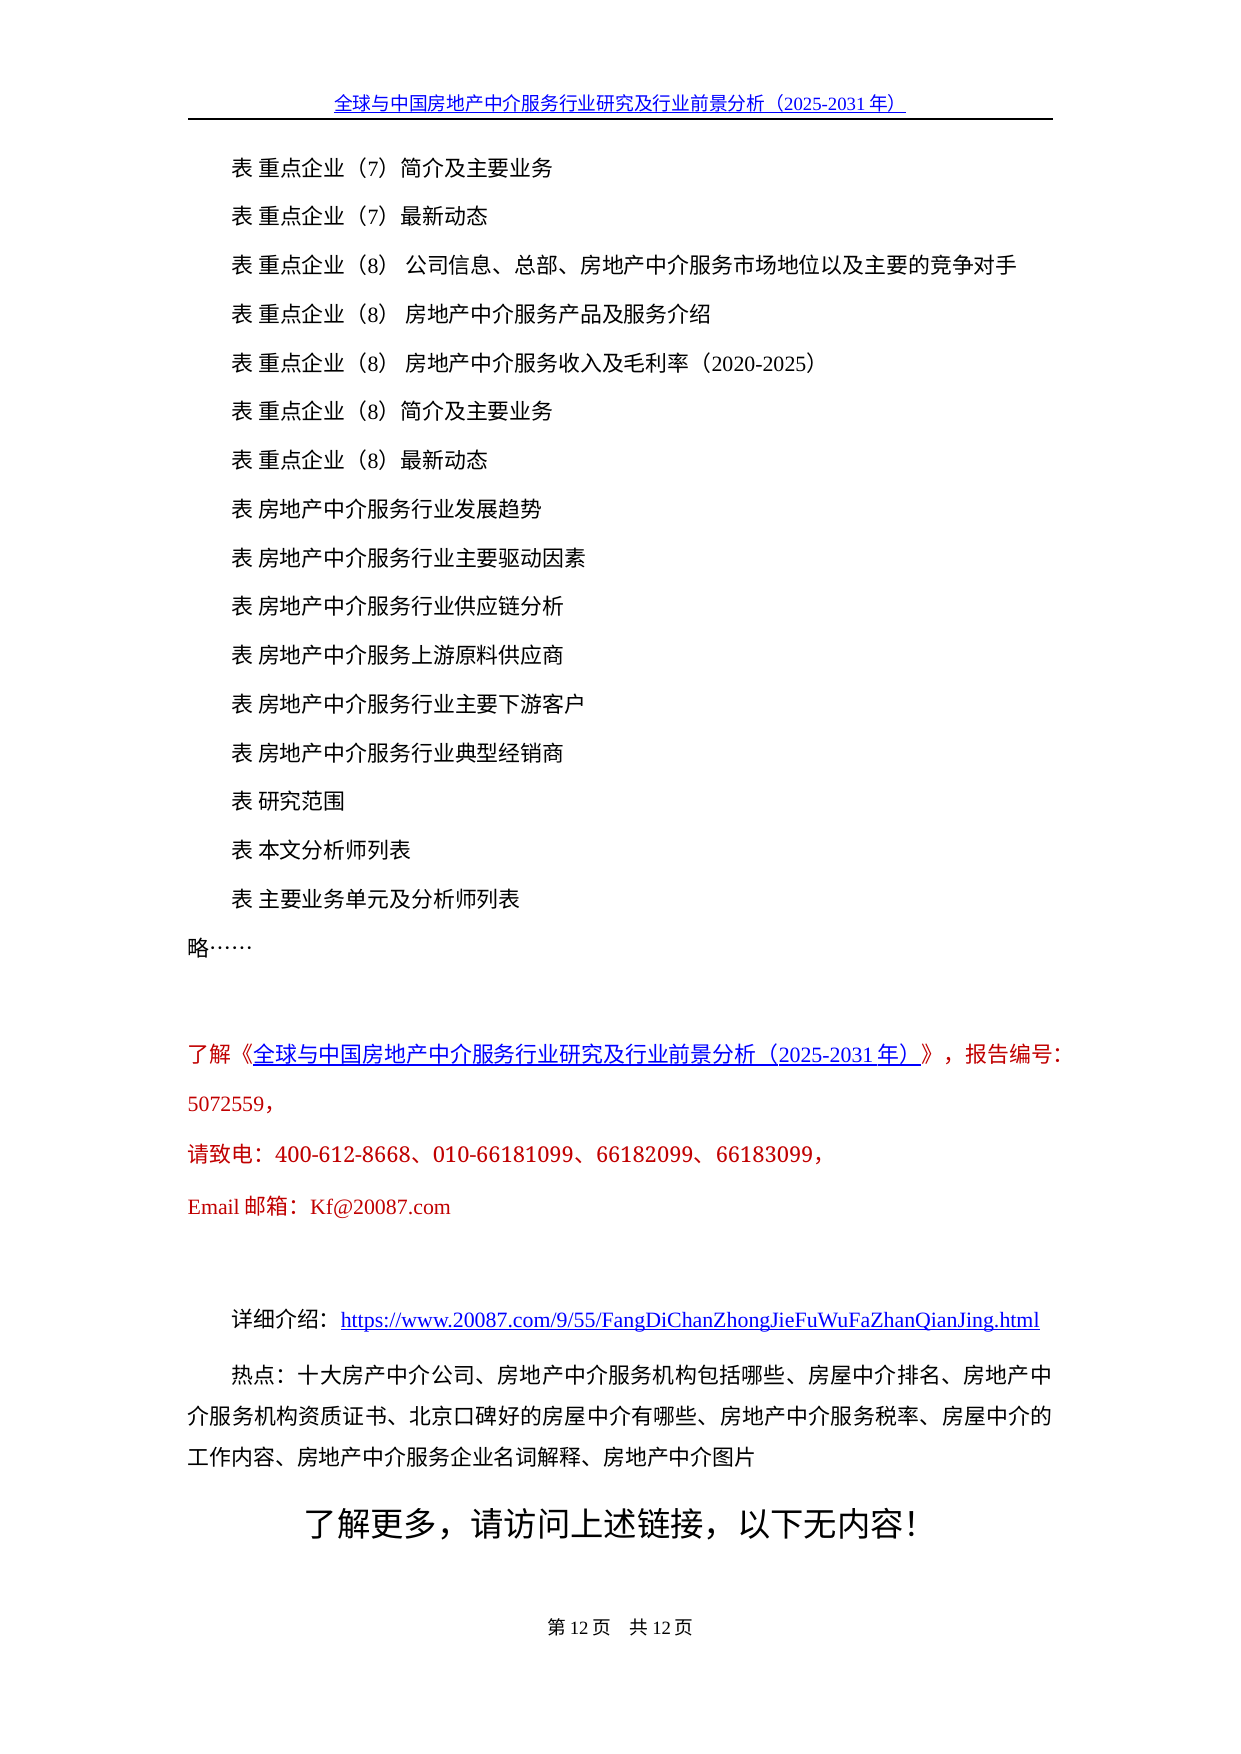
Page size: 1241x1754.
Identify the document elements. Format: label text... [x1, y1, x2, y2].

title 了解更多，请访问上述链接，以下无内容！ [187, 1489, 1053, 1554]
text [187, 150, 1053, 963]
text 详细介绍：https://www.20087.com/9/55/FangDiChanZhongJieFuWuFaZhanQianJing.html [187, 1301, 1053, 1334]
text 请致电：400-612-8668、010-66181099、66182099、66183099， [187, 1137, 1053, 1169]
text 热点：十大房产中介公司、房地产中介服务机构包括哪些、房屋中介排名、房地产中介服务机构资质证书、北京口碑好的房屋中介有哪些、房地产中介服务税率、房屋中介的工作内容、房地产中介服务企业名词解释、房地产中介图片 [187, 1358, 1053, 1472]
text Email邮箱：Kf@20087.com [187, 1188, 1053, 1221]
text 了解《全球与中国房地产中介服务行业研究及行业前景分析（2025-2031年）》，报告编号：5072559， [187, 1037, 1053, 1118]
